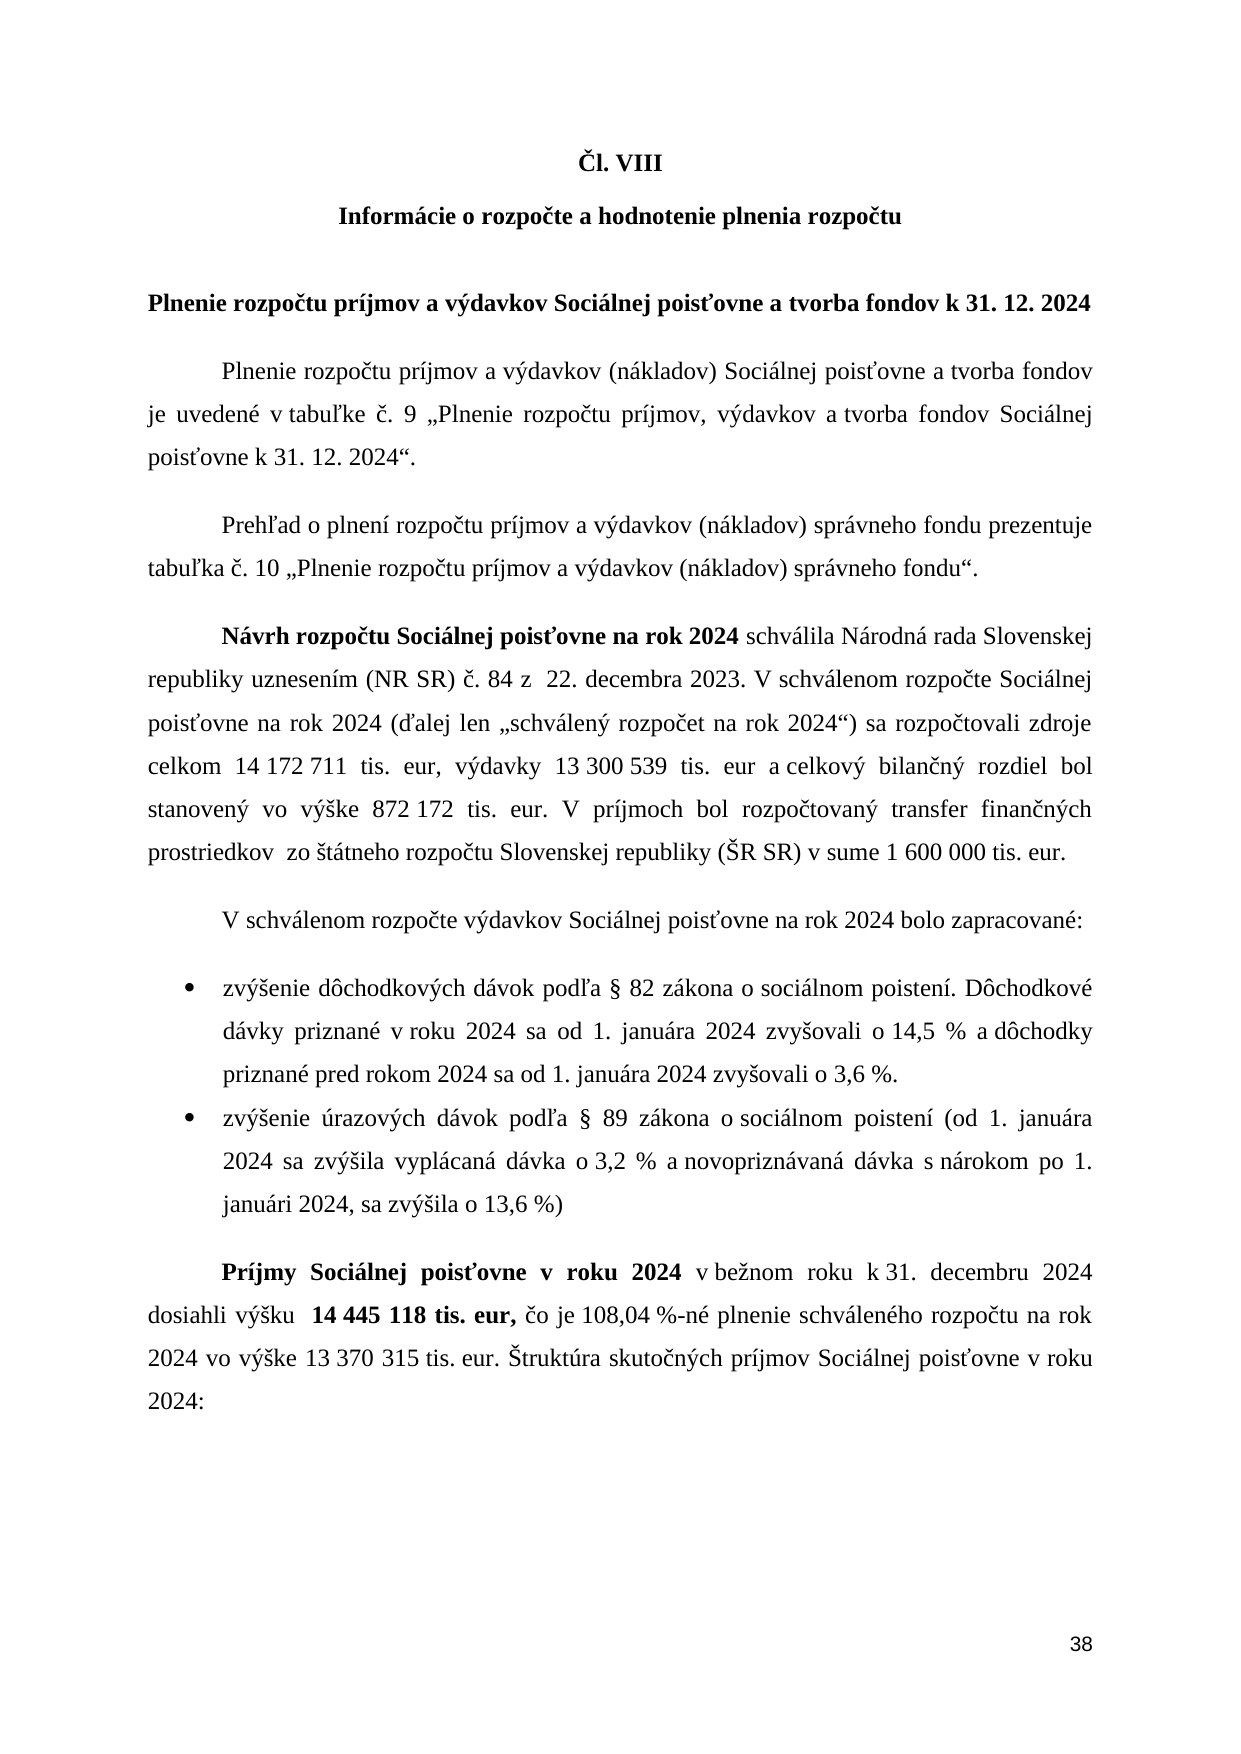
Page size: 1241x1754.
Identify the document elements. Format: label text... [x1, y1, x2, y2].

text Čl. VIII [148, 148, 1093, 176]
text Plnenie rozpočtu príjmov a výdavkov (nákladov) Sociálnej poisťovne a tvorba fondov je uvedené v tabuľke č. 9 „Plnenie rozpočtu príjmov, výdavkov a tvorba fondov Sociálnej poisťovne k 31. 12. 2024“. [148, 356, 1093, 471]
list zvýšenie dôchodkových dávok podľa § 82 zákona o sociálnom poistení. Dôchodkové dávky priznané v roku 2024 sa od 1. januára 2024 zvyšovali o 14,5 % a dôchodky priznané pred rokom 2024 sa od 1. januára 2024 zvyšovali o 3,6 %. [185, 973, 1093, 1088]
text Plnenie rozpočtu príjmov a výdavkov Sociálnej poisťovne a tvorba fondov k 31. 12. 2024 [148, 288, 1093, 316]
list zvýšenie úrazových dávok podľa § 89 zákona o sociálnom poistení (od 1. januára 2024 sa zvýšila vyplácaná dávka o 3,2 % a novopriznávaná dávka s nárokom po 1. januári 2024, sa zvýšila o 13,6 %) [185, 1103, 1093, 1218]
text Prehľad o plnení rozpočtu príjmov a výdavkov (nákladov) správneho fondu prezentuje tabuľka č. 10 „Plnenie rozpočtu príjmov a výdavkov (nákladov) správneho fondu“. [148, 510, 1093, 582]
text Príjmy Sociálnej poisťovne v roku 2024 v bežnom roku k 31. decembru 2024 dosiahli výšku 14 445 118 tis. eur, čo je 108,04 %-né plnenie schváleného rozpočtu na rok 2024 vo výške 13 370 315 tis. eur. Štruktúra skutočných príjmov Sociálnej poisťovne v roku 2024: [148, 1257, 1093, 1415]
text Návrh rozpočtu Sociálnej poisťovne na rok 2024 schválila Národná rada Slovenskej republiky uznesením (NR SR) č. 84 z 22. decembra 2023. V schválenom rozpočte Sociálnej poisťovne na rok 2024 (ďalej len „schválený rozpočet na rok 2024“) sa rozpočtovali zdroje celkom 14 172 711 tis. eur, výdavky 13 300 539 tis. eur a celkový bilančný rozdiel bol stanovený vo výške 872 172 tis. eur. V príjmoch bol rozpočtovaný transfer finančných prostriedkov zo štátneho rozpočtu Slovenskej republiky (ŠR SR) v sume 1 600 000 tis. eur. [148, 621, 1093, 866]
text V schválenom rozpočte výdavkov Sociálnej poisťovne na rok 2024 bolo zapracované: [148, 905, 1093, 934]
text Informácie o rozpočte a hodnotenie plnenia rozpočtu [148, 201, 1093, 230]
